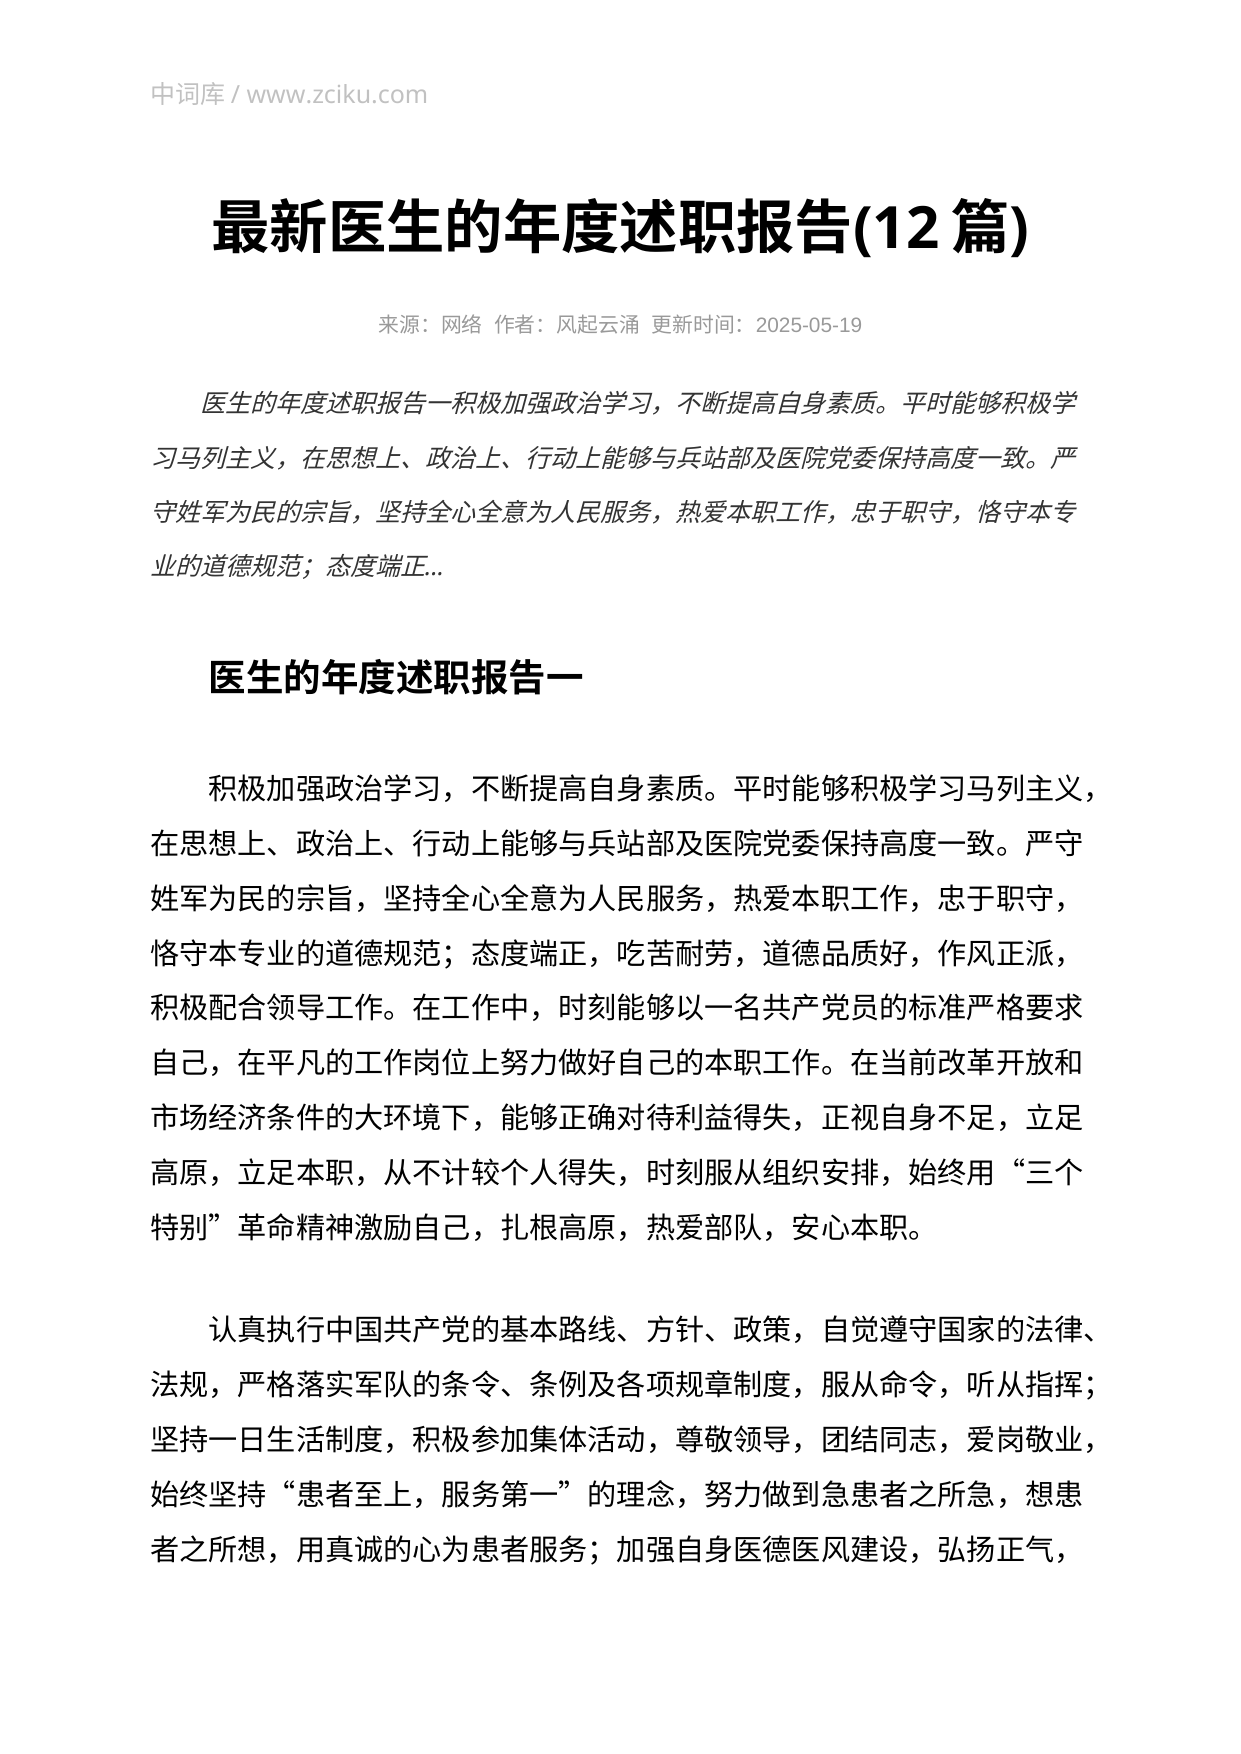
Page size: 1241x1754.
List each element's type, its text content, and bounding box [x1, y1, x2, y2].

text 医生的年度述职报告一积极加强政治学习，不断提高自身素质。平时能够积极学习马列主义，在思想上、政治上、行动上能够与兵站部及医院党委保持高度一致。严守姓军为民的宗旨，坚持全心全意为人民服务，热爱本职工作，忠于职守，恪守本专业的道德规范；态度端正... [150, 384, 1090, 583]
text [150, 1306, 1090, 1568]
text 来源：网络 作者：风起云涌 更新时间：2025-05-19 [150, 313, 1090, 337]
text 积极加强政治学习，不断提高自身素质。平时能够积极学习马列主义，在思想上、政治上、行动上能够与兵站部及医院党委保持高度一致。严守姓军为民的宗旨，坚持全心全意为人民服务，热爱本职工作，忠于职守，恪守本专业的道德规范；态度端正，吃苦耐劳，道德品质好，作风正派，积极配合领导工作。在工作中，时刻能够以一名共产党员的标准严格要求自己，在平凡的工作岗位上努力做好自己的本职工作。在当前改革开放和市场经济条件的大环境下，能够正确对待利益得失，正视自身不足，立足高原，立足本职，从不计较个人得失，时刻服从组织安排，始终用“三个特别”革命精神激励自己，扎根高原，热爱部队，安心本职。 [150, 766, 1090, 1247]
text 医生的年度述职报告一 [150, 648, 1090, 702]
subtitle 最新医生的年度述职报告(12篇) [150, 181, 1090, 266]
